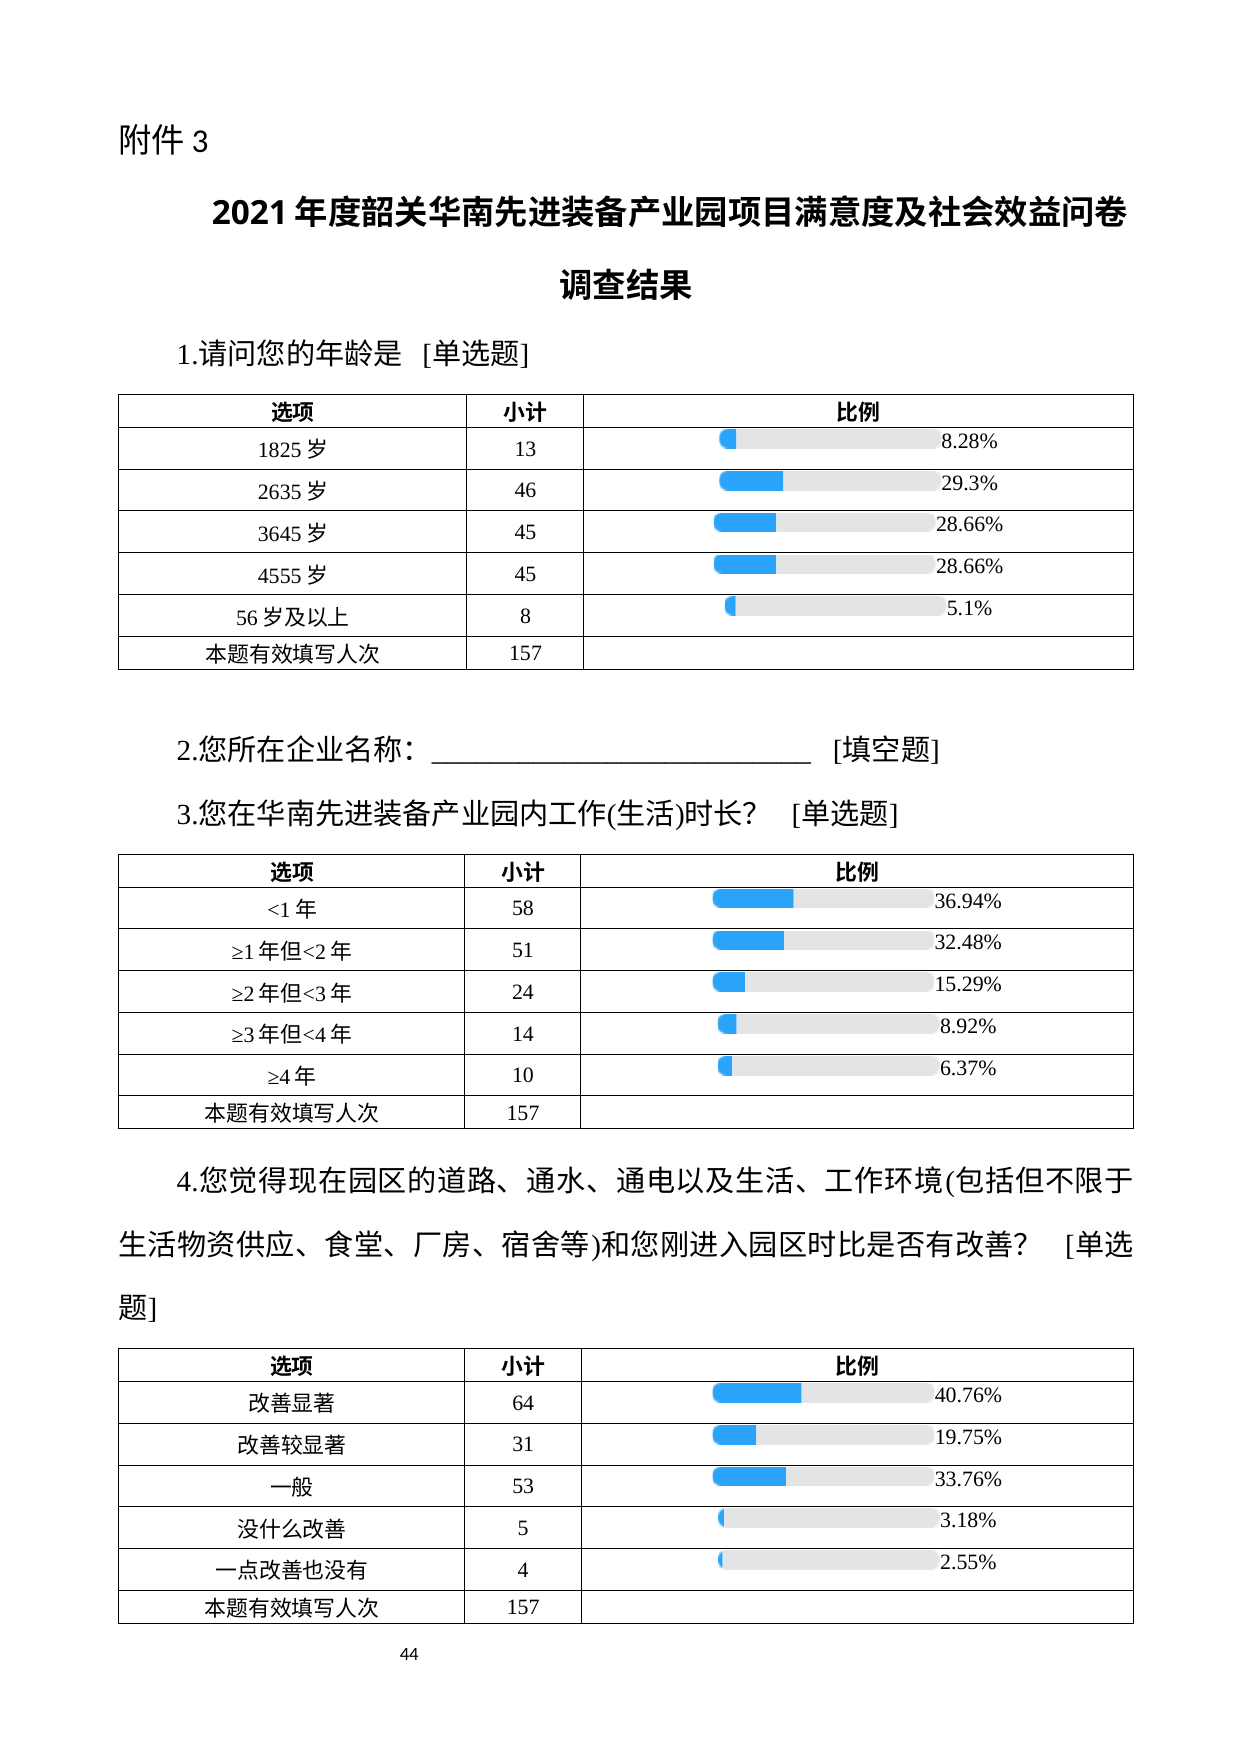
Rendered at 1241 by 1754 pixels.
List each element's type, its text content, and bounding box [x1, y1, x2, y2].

table_cell 8 [467, 595, 583, 636]
table_cell 31 [465, 1424, 581, 1464]
table_header 选项 [119, 395, 466, 427]
table_cell 32.48% [581, 929, 1133, 970]
table_cell 3.18% [582, 1507, 1133, 1548]
table_cell ≥2年但<3年 [119, 971, 464, 1012]
table_cell 45 [467, 511, 583, 552]
table_header 比例 [584, 395, 1133, 427]
table_cell 本题有效填写人次 [119, 637, 466, 668]
table_cell 5.1% [584, 595, 1133, 636]
text 1.请问您的年龄是 [单选题] [118, 331, 1134, 373]
table_cell 4 [465, 1549, 581, 1590]
picture [712, 1383, 935, 1403]
table_cell 15.29% [581, 971, 1133, 1012]
table_cell 6.37% [581, 1055, 1133, 1095]
table_cell 28.66% [584, 553, 1133, 594]
table_cell 14 [465, 1013, 580, 1054]
text 3.您在华南先进装备产业园内工作(生活)时长？ [单选题] [118, 790, 1134, 833]
picture [712, 889, 935, 908]
table_cell 4555岁 [119, 553, 466, 594]
table_cell 29.3% [584, 470, 1133, 510]
table_cell 33.76% [582, 1466, 1133, 1506]
table_cell 1825岁 [119, 428, 466, 469]
table_cell ≥1年但<2年 [119, 929, 464, 970]
table_cell 2.55% [582, 1549, 1133, 1590]
table_cell 3645岁 [119, 511, 466, 552]
table_cell 56岁及以上 [119, 595, 466, 636]
table_header 比例 [582, 1349, 1133, 1381]
picture [713, 555, 936, 574]
table_cell 157 [465, 1591, 581, 1622]
table_cell 13 [467, 428, 583, 469]
table_header 小计 [467, 395, 583, 427]
table_cell 45 [467, 553, 583, 594]
table_cell 53 [465, 1466, 581, 1506]
table_cell 改善显著 [119, 1382, 464, 1423]
table_cell 51 [465, 929, 580, 970]
table_cell 一点改善也没有 [119, 1549, 464, 1590]
table_cell 36.94% [581, 888, 1133, 928]
table_cell 46 [467, 470, 583, 510]
picture [717, 1056, 940, 1076]
picture [719, 471, 942, 491]
picture [717, 1014, 940, 1034]
table_cell 8.28% [584, 428, 1133, 469]
table_cell 28.66% [584, 511, 1133, 552]
table_header 小计 [465, 1349, 581, 1381]
table_cell ≥3年但<4年 [119, 1013, 464, 1054]
table_header 选项 [119, 1349, 464, 1381]
picture [713, 513, 936, 532]
picture [719, 429, 942, 449]
table_cell 157 [467, 637, 583, 668]
picture [724, 596, 947, 616]
table_cell 本题有效填写人次 [119, 1591, 464, 1622]
table_header 小计 [465, 855, 580, 887]
table_cell 64 [465, 1382, 581, 1423]
table_cell <1年 [119, 888, 464, 928]
picture [712, 1467, 935, 1486]
table_cell 24 [465, 971, 580, 1012]
table_cell 157 [465, 1096, 580, 1128]
table_cell 19.75% [582, 1424, 1133, 1464]
picture [712, 931, 935, 950]
table_cell 58 [465, 888, 580, 928]
text 4.您觉得现在园区的道路、通水、通电以及生活、工作环境(包括但不限于生活物资供应、食堂、厂房、宿舍等)和您刚进入园区时比是否有改善？ [单选题] [118, 1158, 1134, 1327]
table_header 比例 [581, 855, 1133, 887]
table_cell 10 [465, 1055, 580, 1095]
table_cell ≥4年 [119, 1055, 464, 1095]
table_cell 2635岁 [119, 470, 466, 510]
picture [712, 972, 935, 992]
picture [718, 1508, 940, 1528]
text 2.您所在企业名称：__________________________ [填空题] [118, 727, 1134, 769]
table_cell 5 [465, 1507, 581, 1548]
table_header 选项 [119, 855, 464, 887]
table_cell 一般 [119, 1466, 464, 1506]
picture [712, 1425, 935, 1445]
table_cell [582, 1591, 1133, 1622]
table_cell 没什么改善 [119, 1507, 464, 1548]
table_cell 40.76% [582, 1382, 1133, 1423]
picture [718, 1550, 940, 1570]
table_cell [581, 1096, 1133, 1128]
table_cell [584, 637, 1133, 668]
table_cell 本题有效填写人次 [119, 1096, 464, 1128]
subtitle 附件3 [118, 114, 1134, 162]
text 2021年度韶关华南先进装备产业园项目满意度及社会效益问卷调查结果 [118, 186, 1134, 307]
table_cell 8.92% [581, 1013, 1133, 1054]
table_cell 改善较显著 [119, 1424, 464, 1464]
